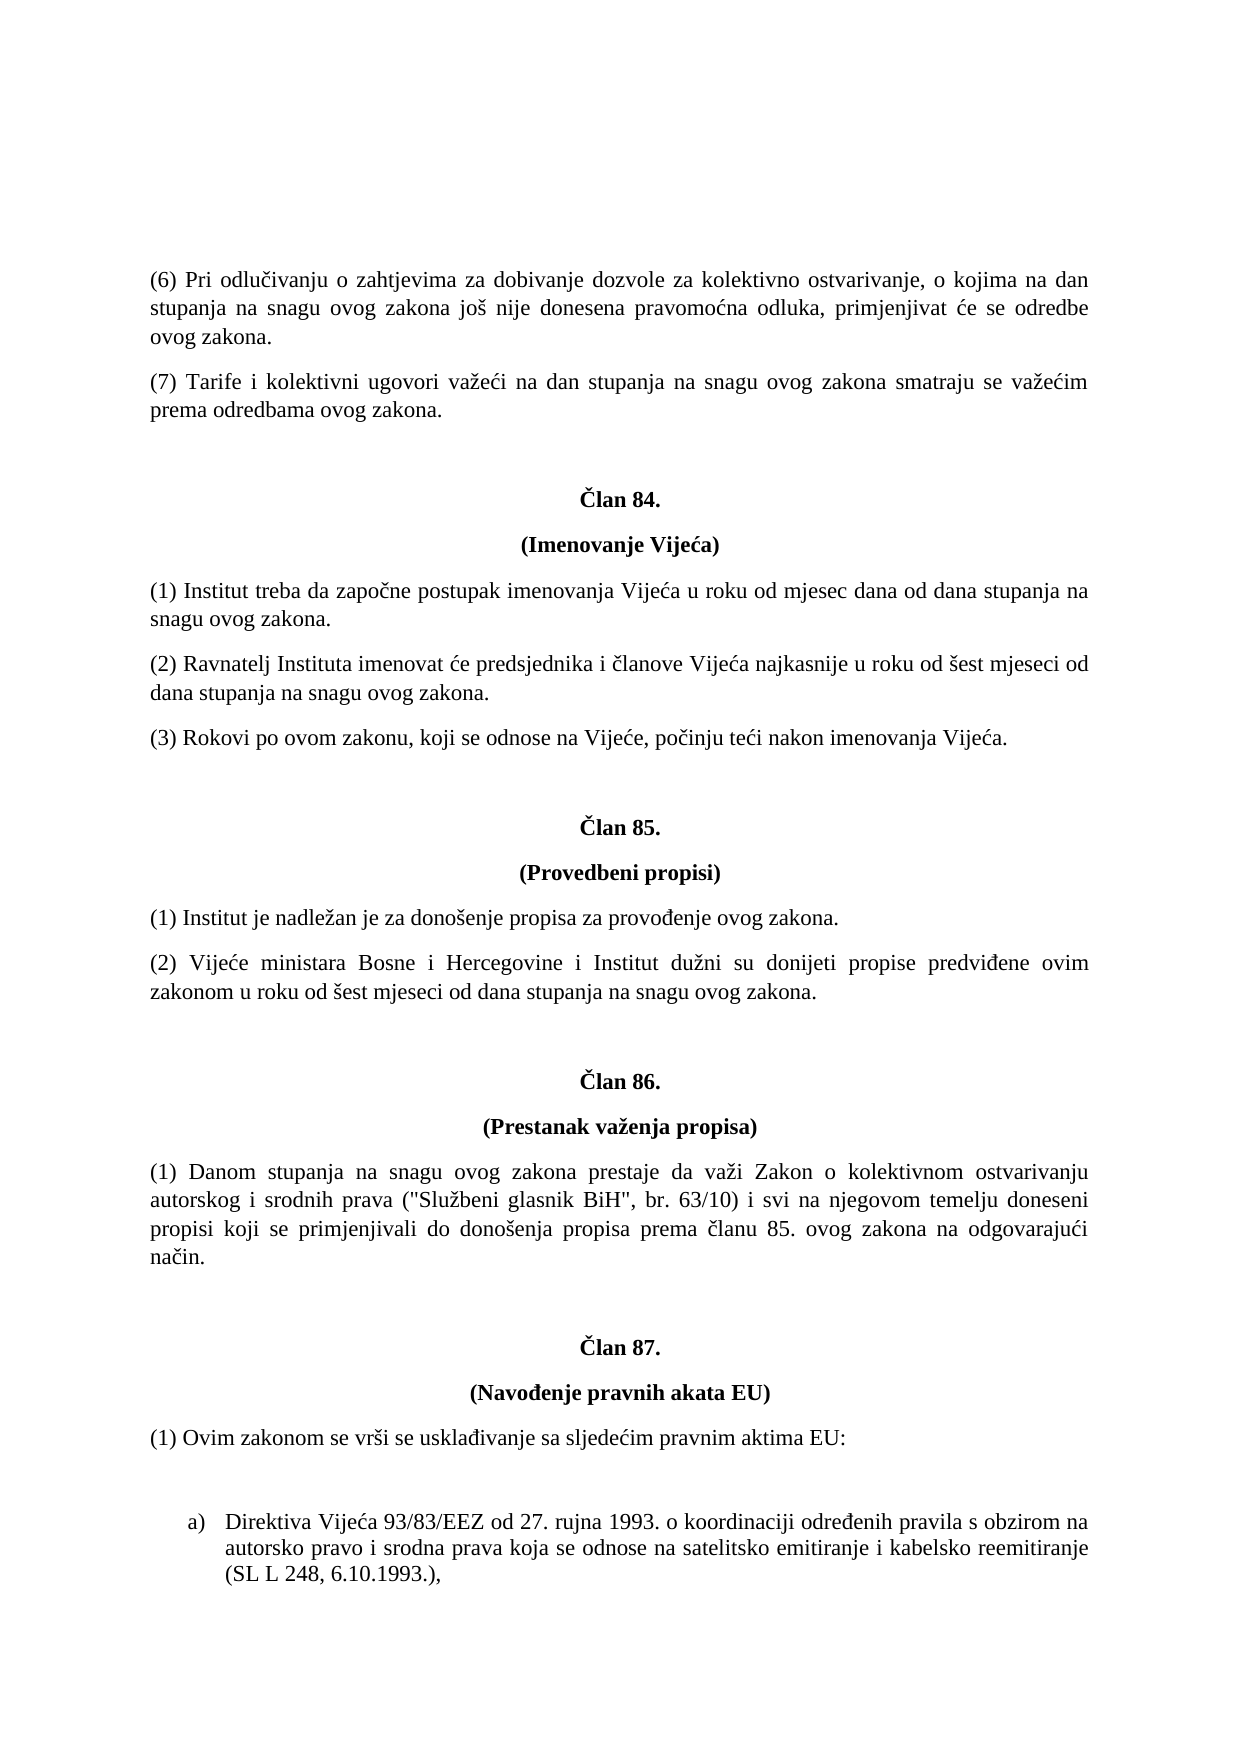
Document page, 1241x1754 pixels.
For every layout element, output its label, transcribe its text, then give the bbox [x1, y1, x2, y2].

text Član 86. [150, 1068, 1090, 1094]
text Član 84. [150, 486, 1090, 513]
text Član 85. [150, 814, 1090, 840]
text (1) Institut je nadležan je za donošenje propisa za provođenje ovog zakona. [150, 904, 1090, 931]
text (3) Rokovi po ovom zakonu, koji se odnose na Vijeće, počinju teći nakon imenovanja Vijeća. [150, 724, 1090, 750]
text (Prestanak važenja propisa) [150, 1113, 1090, 1139]
text (Navođenje pravnih akata EU) [150, 1379, 1090, 1405]
text (6) Pri odlučivanju o zahtjevima za dobivanje dozvole za kolektivno ostvarivanje, o kojima na dan stupanja na snagu ovog zakona još nije donesena pravomoćna odluka, primjenjivat će se odredbe ovog zakona. [150, 266, 1090, 349]
text (1) Danom stupanja na snagu ovog zakona prestaje da važi Zakon o kolektivnom ostvarivanju autorskog i srodnih prava ("Službeni glasnik BiH", br. 63/10) i svi na njegovom temelju doneseni propisi koji se primjenjivali do donošenja propisa prema članu 85. ovog zakona na odgovarajući način. [150, 1158, 1090, 1270]
text (2) Vijeće ministara Bosne i Hercegovine i Institut dužni su donijeti propise predviđene ovim zakonom u roku od šest mjeseci od dana stupanja na snagu ovog zakona. [150, 949, 1090, 1004]
text (Imenovanje Vijeća) [150, 532, 1090, 558]
text (Provedbeni propisi) [150, 859, 1090, 885]
text (2) Ravnatelj Instituta imenovat će predsjednika i članove Vijeća najkasnije u roku od šest mjeseci od dana stupanja na snagu ovog zakona. [150, 650, 1090, 705]
list Direktiva Vijeća 93/83/EEZ od 27. rujna 1993. o koordinaciji određenih pravila s obzirom na autorsko pravo i srodna prava koja se odnose na satelitsko emitiranje i kabelsko reemitiranje (SL L 248, 6.10.1993.), [187, 1508, 1090, 1587]
text Član 87. [150, 1334, 1090, 1360]
text (7) Tarife i kolektivni ugovori važeći na dan stupanja na snagu ovog zakona smatraju se važećim prema odredbama ovog zakona. [150, 368, 1090, 423]
text (1) Institut treba da započne postupak imenovanja Vijeća u roku od mjesec dana od dana stupanja na snagu ovog zakona. [150, 577, 1090, 631]
text (1) Ovim zakonom se vrši se usklađivanje sa sljedećim pravnim aktima EU: [150, 1424, 1090, 1450]
